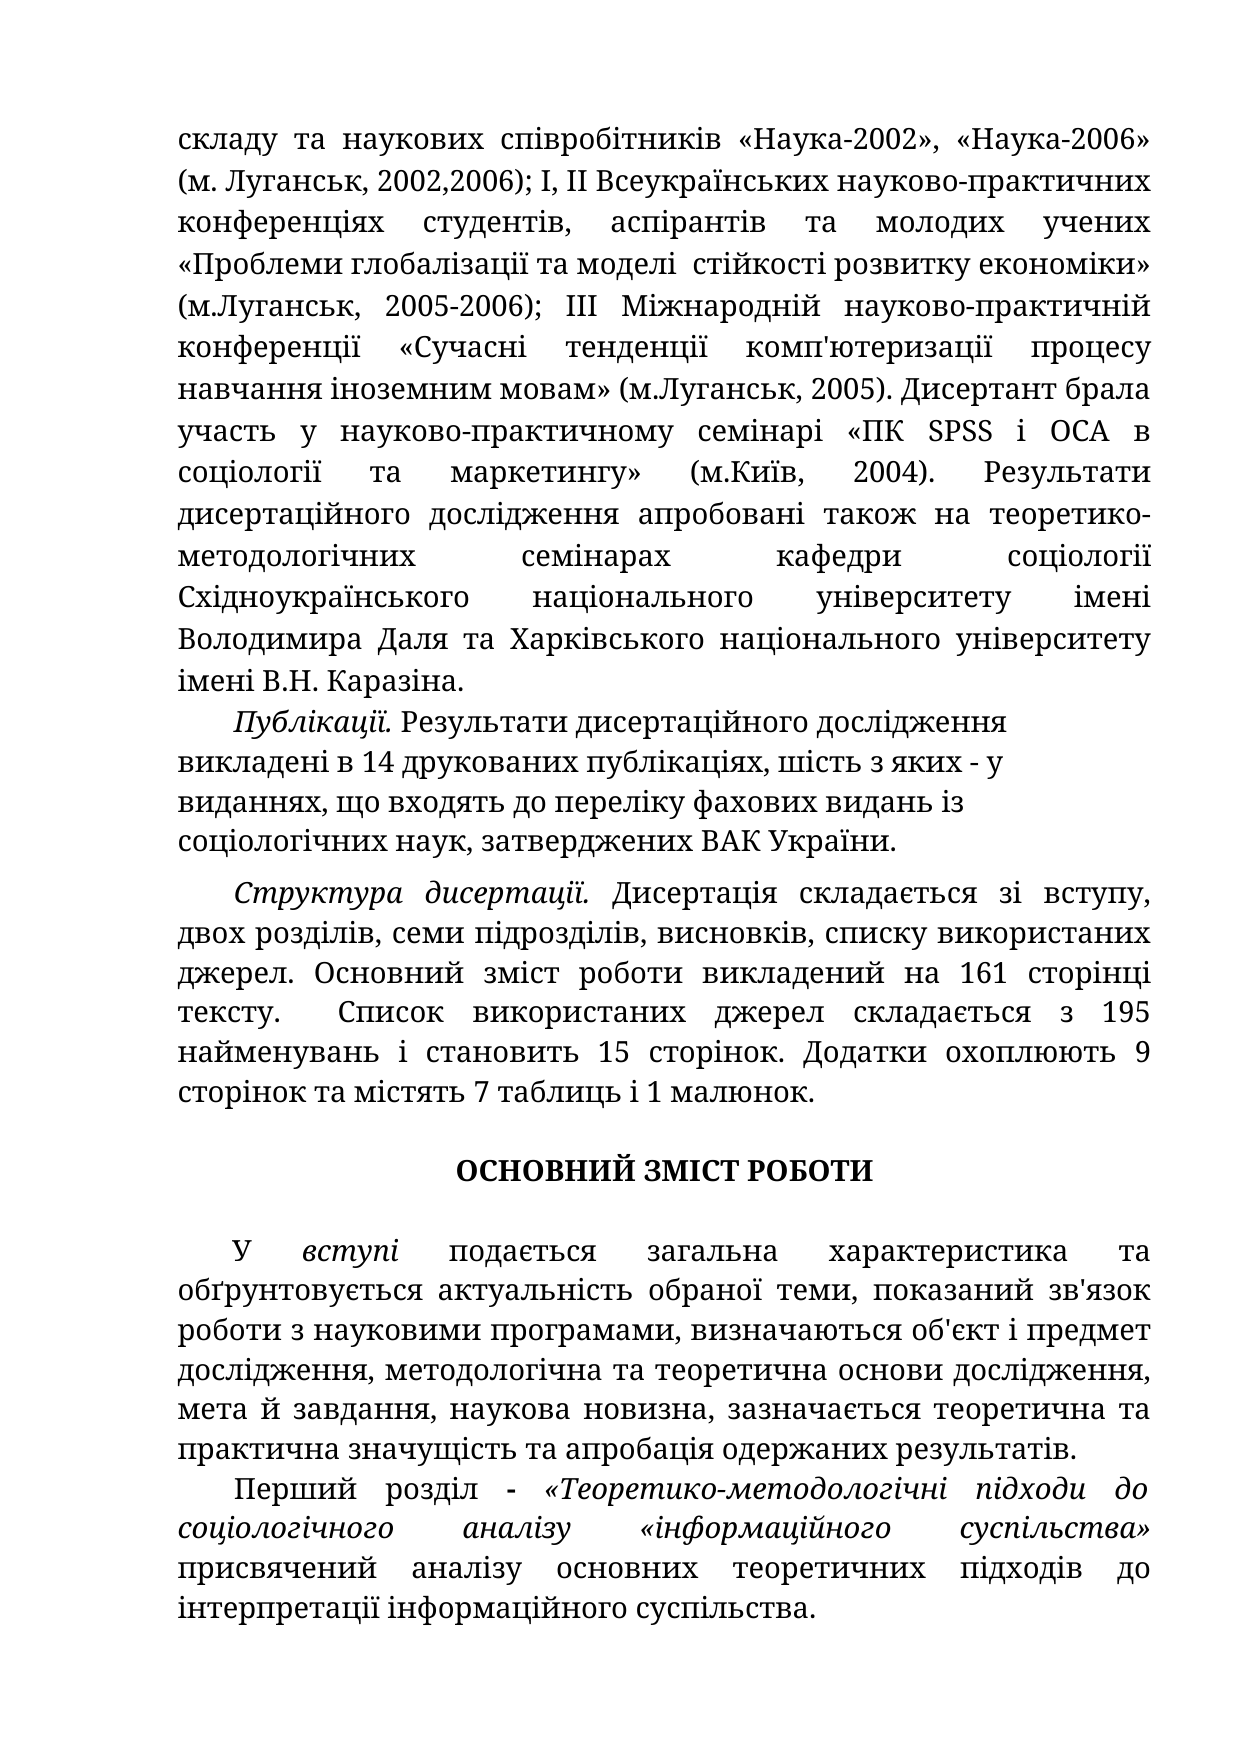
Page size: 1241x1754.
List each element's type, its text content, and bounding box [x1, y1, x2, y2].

text ОСНОВНИЙ ЗМІСТ РОБОТИ [177, 1151, 1152, 1190]
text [177, 118, 1152, 699]
text Перший розділ - «Теоретико-методологічні підходи до соціологічного аналізу «інформаційного суспільства» присвячений аналізу основних теоретичних підходів до інтерпретації інформаційного суспільства. [177, 1468, 1152, 1627]
text Публікації. Результати дисертаційного дослiдження викладені в 14 друкованих публікаціях, шiсть з яких - у виданнях, що входять до перелiку фахових видань iз соціологічних наук, затверджених ВАК України. [177, 701, 1152, 860]
text Структура дисертації. Дисертація складається зі вступу, двох розділів, семи підрозділів, висновків, списку використаних джерел. Основний змiст роботи викладений на 161 сторiнцi тексту. Список використаних джерел складається з 195 найменувань і становить 15 сторінок. Додатки охоплюють 9 сторінок та містять 7 таблиць і 1 малюнок. [177, 873, 1152, 1111]
text У вступі подається загальна характеристика та обґрунтовується актуальність обраної теми, показаний зв'язок роботи з науковими програмами, визначаються об'єкт і предмет дослідження, методологічна та теоретична основи дослідження, мета й завдання, наукова новизна, зазначається теоретична та практична значущість та апробація одержаних результатів. [177, 1230, 1152, 1468]
